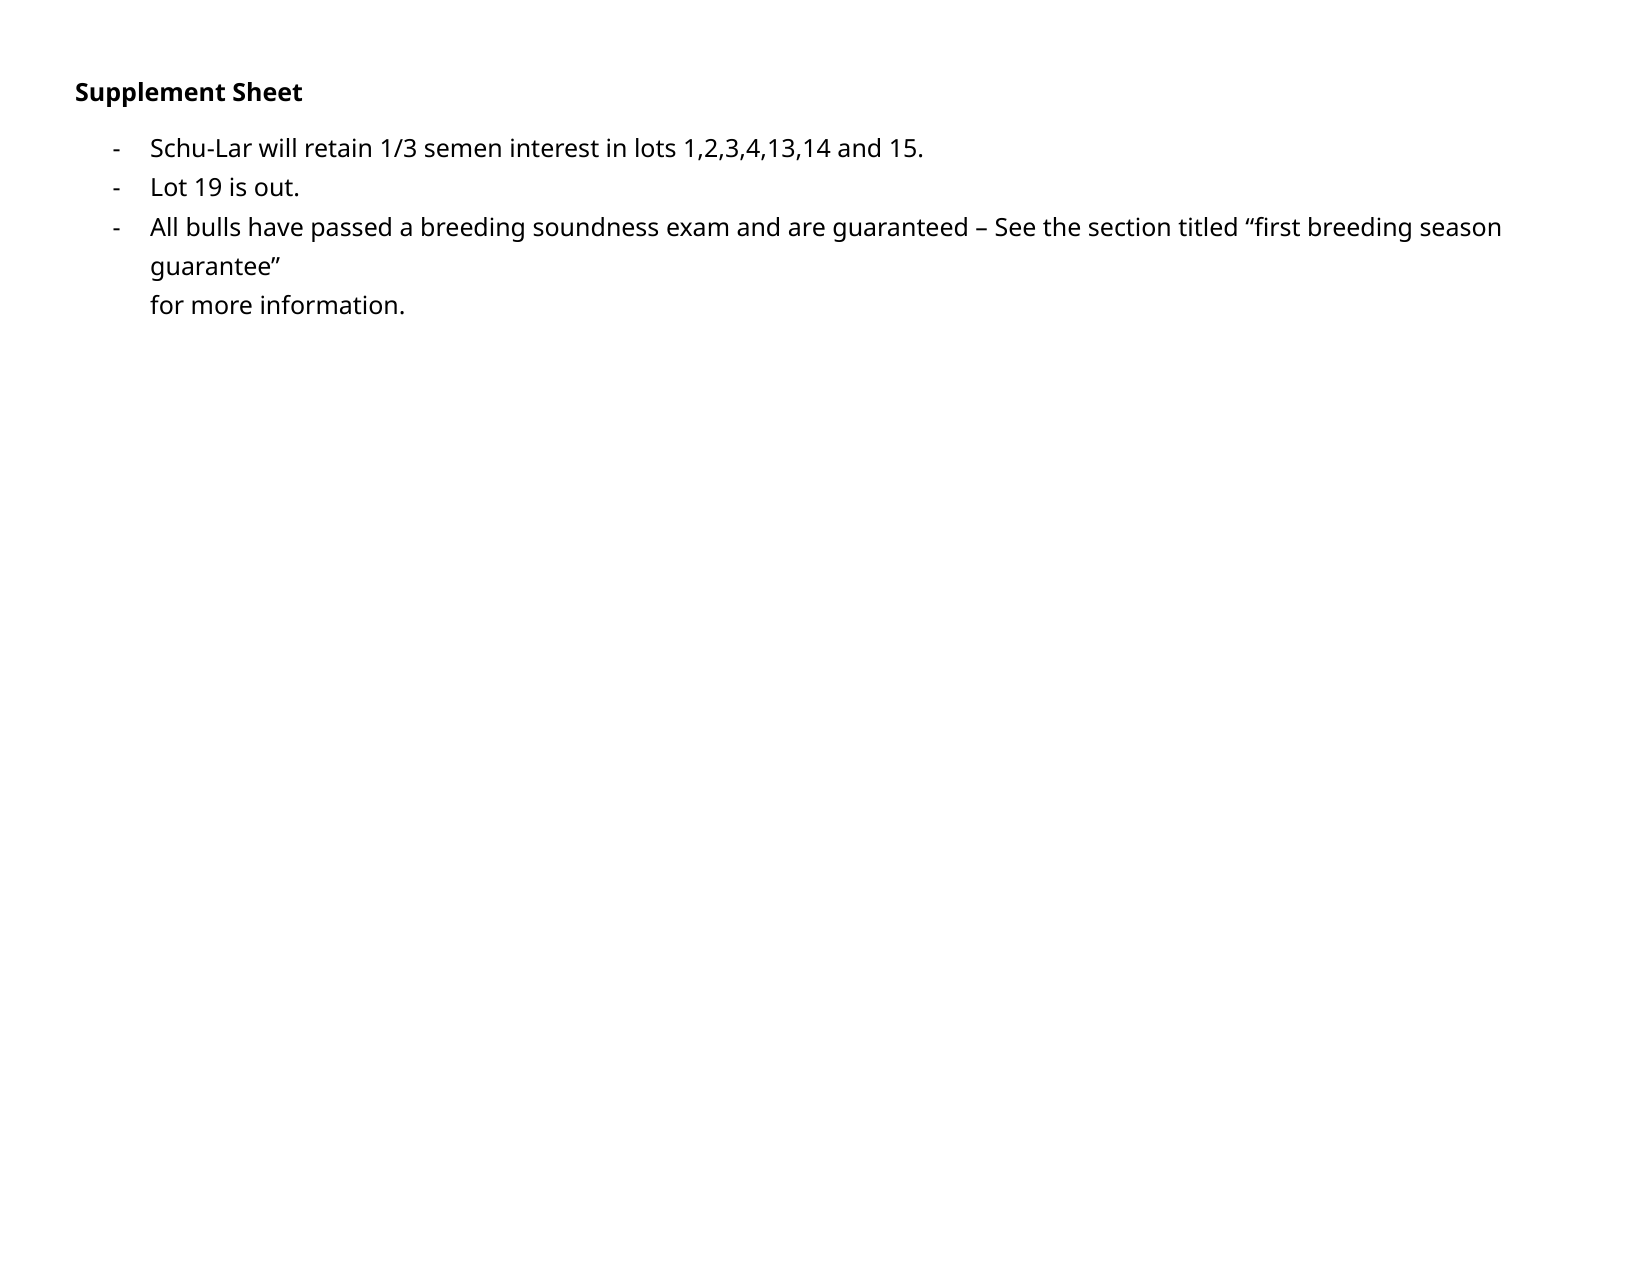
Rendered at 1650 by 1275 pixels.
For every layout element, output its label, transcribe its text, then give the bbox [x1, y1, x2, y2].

list for more information. [150, 287, 1575, 322]
text Supplement Sheet [75, 75, 1575, 109]
list Schu-Lar will retain 1/3 semen interest in lots 1,2,3,4,13,14 and 15. [112, 131, 1575, 165]
list Lot 19 is out. [112, 170, 1575, 204]
list All bulls have passed a breeding soundness exam and are guaranteed – See the section titled “first breeding season guarantee” [112, 209, 1575, 282]
